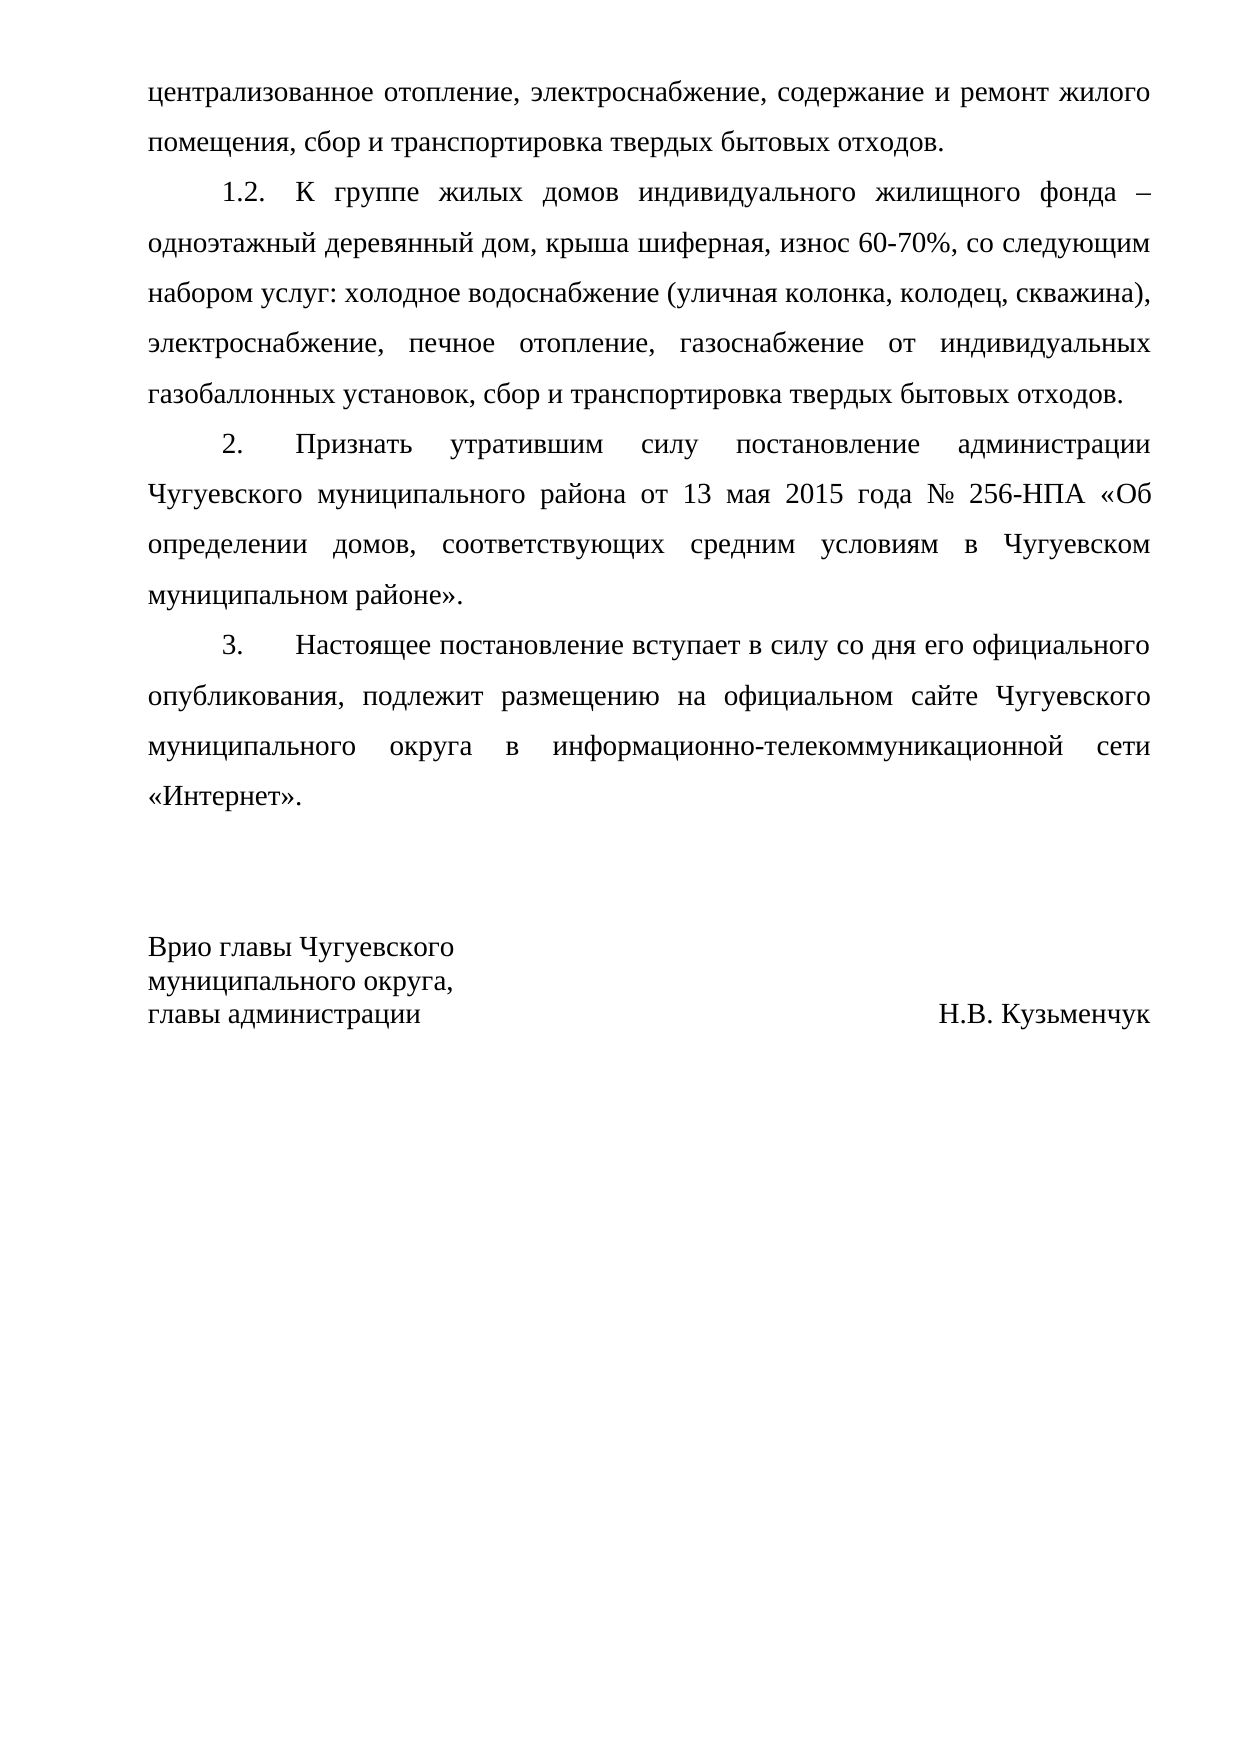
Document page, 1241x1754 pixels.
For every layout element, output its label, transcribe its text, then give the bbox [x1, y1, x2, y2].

list Настоящее постановление вступает в силу со дня его официального опубликования, подлежит размещению на официальном сайте Чугуевского муниципального округа в информационно-телекоммуникационной сети «Интернет». [148, 627, 1152, 812]
list К группе жилых домов индивидуального жилищного фонда – одноэтажный деревянный дом, крыша шиферная, износ 60-70%, со следующим набором услуг: холодное водоснабжение (уличная колонка, колодец, скважина), электроснабжение, печное отопление, газоснабжение от индивидуальных газобаллонных установок, сбор и транспортировка твердых бытовых отходов. [148, 174, 1152, 409]
text главы администрации Н.В. Кузьменчук [148, 996, 1152, 1030]
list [148, 74, 1152, 158]
list Признать утратившим силу постановление администрации Чугуевского муниципального района от 13 мая 2015 года № 256-НПА «Об определении домов, соответствующих средним условиям в Чугуевском муниципальном районе». [148, 426, 1152, 611]
text Врио главы Чугуевского [148, 929, 1152, 963]
text муниципального округа, [148, 963, 1152, 996]
